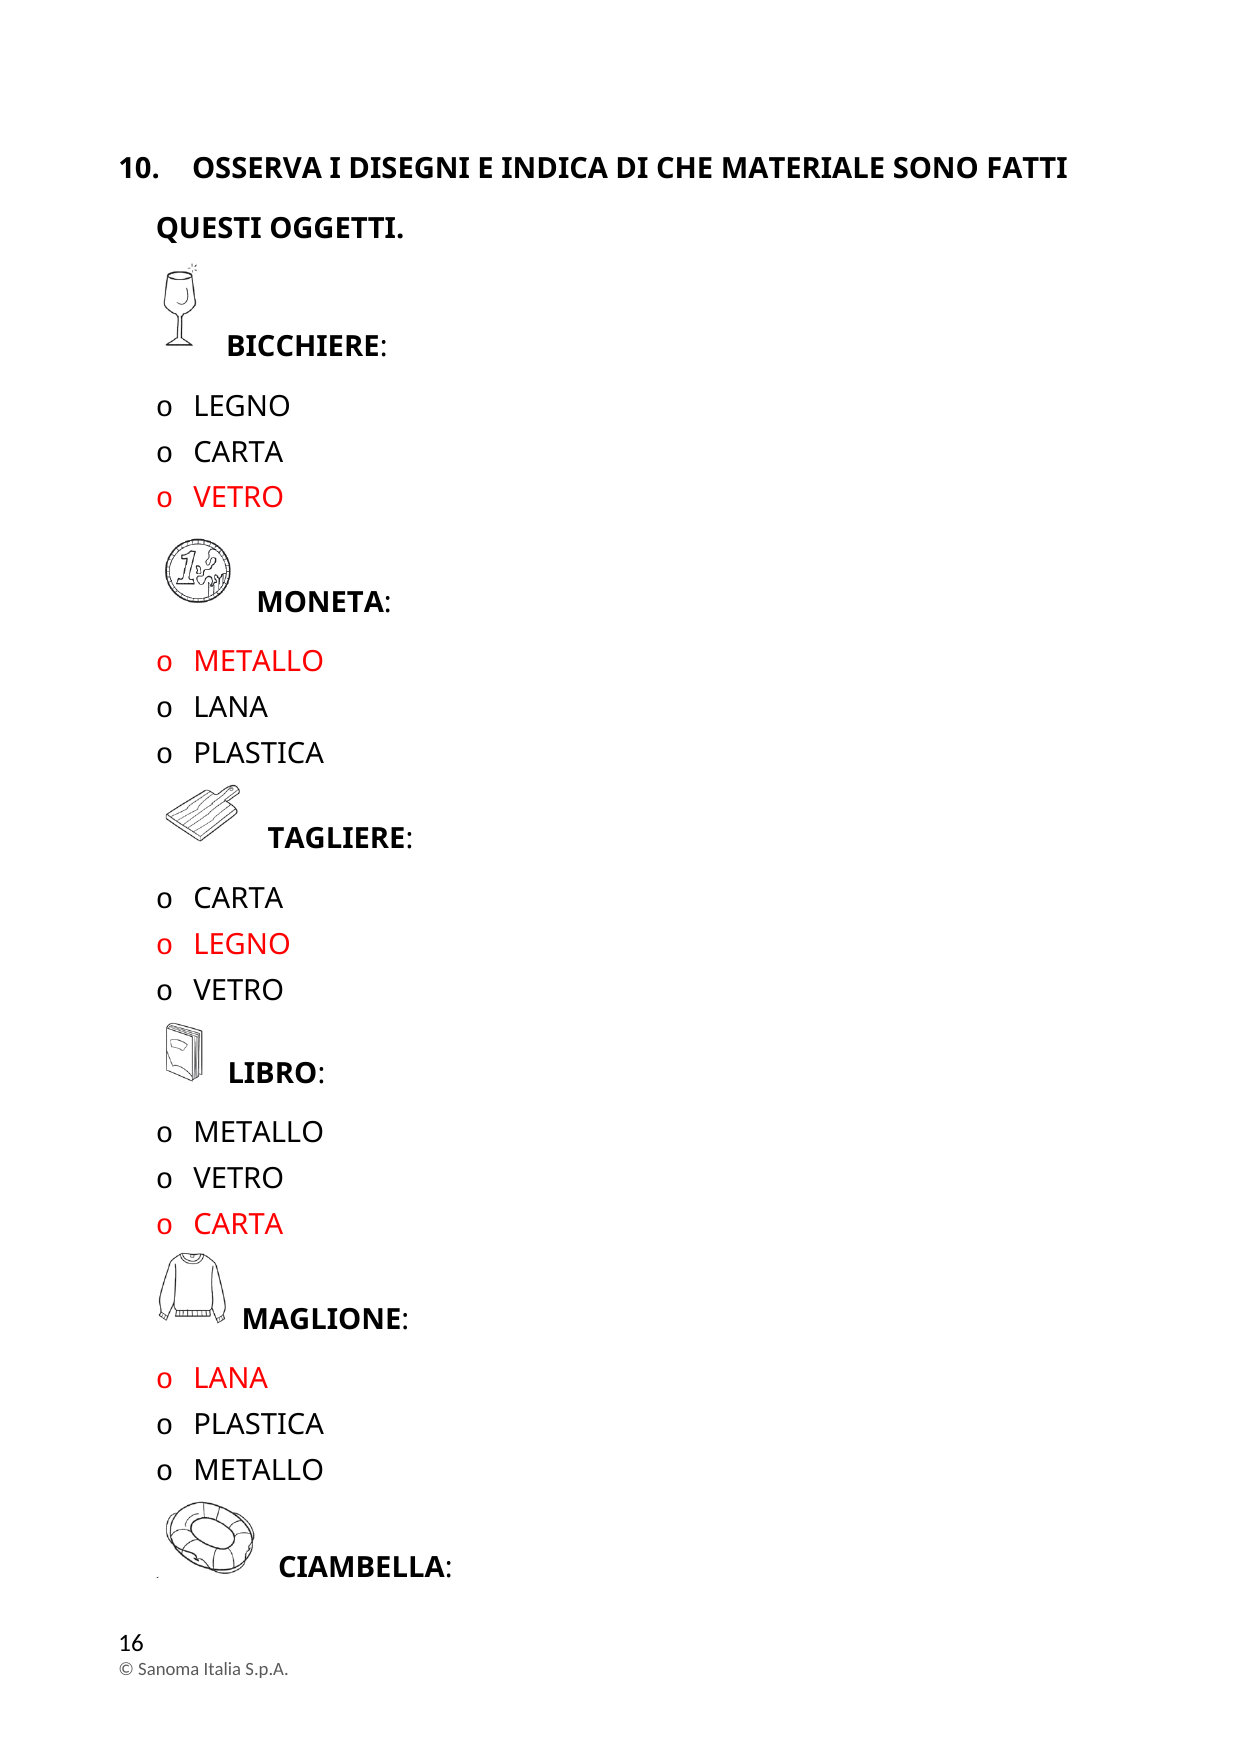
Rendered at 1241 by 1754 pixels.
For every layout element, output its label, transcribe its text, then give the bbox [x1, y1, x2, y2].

list LANA [156, 1358, 1122, 1397]
list PLASTICA [156, 1403, 1122, 1443]
picture [155, 522, 241, 613]
text CIAMBELLA: [118, 1495, 1122, 1586]
picture [155, 262, 211, 357]
list CARTA [156, 431, 1122, 471]
list CARTA [156, 877, 1122, 917]
list VETRO [156, 477, 1122, 517]
list CARTA [156, 1203, 1122, 1243]
picture [155, 778, 253, 849]
text LIBRO: [156, 1014, 1122, 1092]
list OSSERVA I DISEGNI E INDICA DI CHE MATERIALE SONO FATTI QUESTI OGGETTI. BICCHIERE: [118, 148, 1122, 365]
list LANA [156, 686, 1122, 726]
list METALLO [156, 1112, 1122, 1151]
list TAGLIERE: [156, 778, 1122, 857]
text MAGLIONE: [118, 1249, 1122, 1338]
picture [155, 1014, 213, 1084]
list LEGNO [156, 923, 1122, 963]
list VETRO [156, 969, 1122, 1009]
picture [155, 1495, 263, 1578]
list PLASTICA [156, 732, 1122, 772]
list LEGNO [156, 385, 1122, 425]
text MONETA: [156, 522, 1122, 621]
picture [155, 1249, 227, 1330]
list METALLO [156, 641, 1122, 680]
list VETRO [156, 1157, 1122, 1197]
list METALLO [156, 1449, 1122, 1489]
